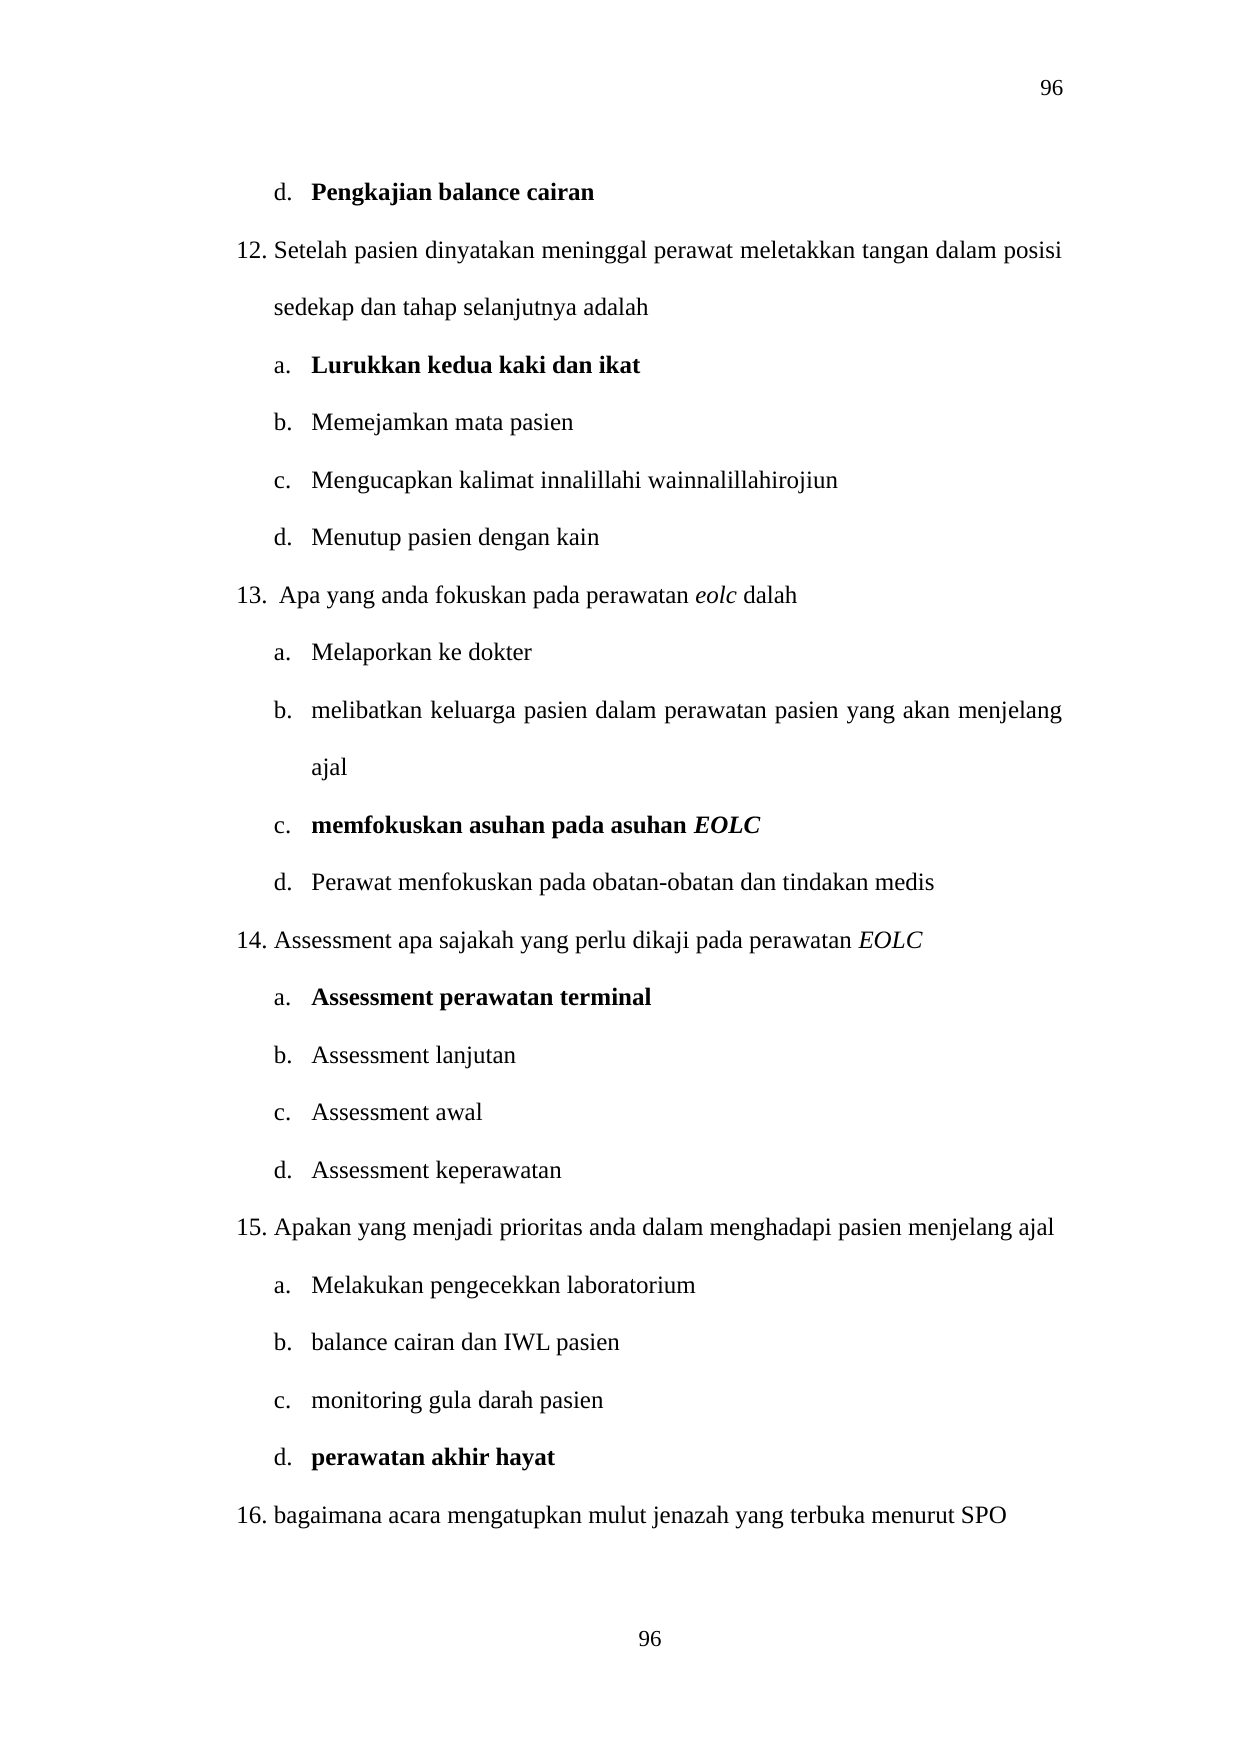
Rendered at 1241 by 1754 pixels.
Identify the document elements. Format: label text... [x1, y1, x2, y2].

list Perawat menfokuskan pada obatan-obatan dan tindakan medis [274, 867, 1063, 896]
list Pengkajian balance cairan [274, 177, 1063, 206]
list Assessment awal [274, 1097, 1063, 1126]
list bagaimana acara mengatupkan mulut jenazah yang terbuka menurut SPO [236, 1500, 1063, 1528]
list Apa yang anda fokuskan pada perawatan eolc dalah [236, 580, 1063, 608]
list perawatan akhir hayat [274, 1442, 1063, 1471]
list Assessment keperawatan [274, 1155, 1063, 1183]
list Mengucapkan kalimat innalillahi wainnalillahirojiun [274, 465, 1063, 493]
list balance cairan dan IWL pasien [274, 1327, 1063, 1356]
list Assessment lanjutan [274, 1040, 1063, 1068]
list melibatkan keluarga pasien dalam perawatan pasien yang akan menjelang ajal [274, 695, 1063, 781]
list Apakan yang menjadi prioritas anda dalam menghadapi pasien menjelang ajal [236, 1212, 1063, 1241]
list Assessment apa sajakah yang perlu dikaji pada perawatan EOLC [236, 925, 1063, 953]
list Assessment perawatan terminal [274, 982, 1063, 1011]
list Lurukkan kedua kaki dan ikat [274, 350, 1063, 378]
list monitoring gula darah pasien [274, 1385, 1063, 1413]
list Melakukan pengecekkan laboratorium [274, 1270, 1063, 1298]
list memfokuskan asuhan pada asuhan EOLC [274, 810, 1063, 838]
list Melaporkan ke dokter [274, 637, 1063, 666]
list Menutup pasien dengan kain [274, 522, 1063, 551]
list Setelah pasien dinyatakan meninggal perawat meletakkan tangan dalam posisi sedekap dan tahap selanjutnya adalah [236, 235, 1063, 321]
list Memejamkan mata pasien [274, 407, 1063, 436]
